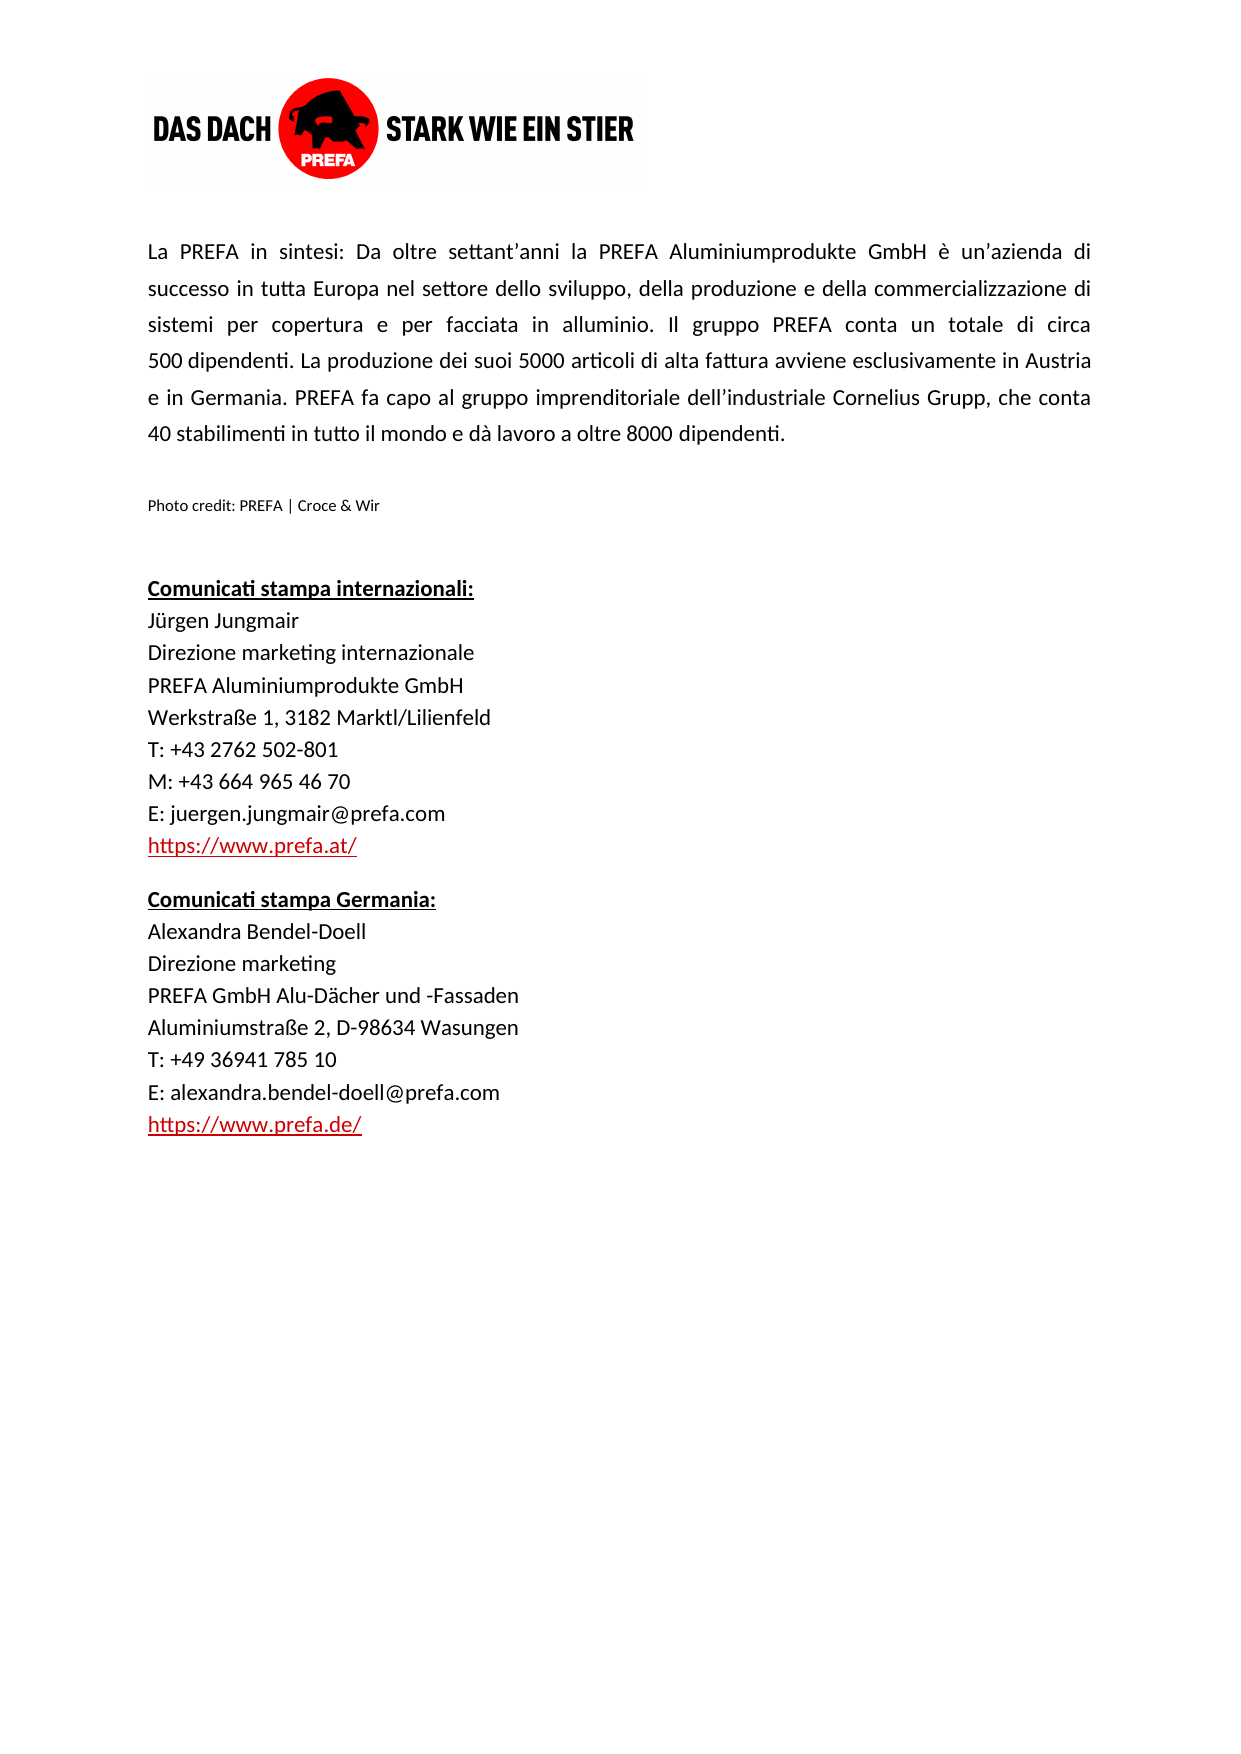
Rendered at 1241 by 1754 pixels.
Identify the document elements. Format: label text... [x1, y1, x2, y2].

text Direzione marketing [148, 949, 1093, 977]
text https://www.prefa.at/ [148, 832, 1093, 860]
text Comunicati stampa internazionali: [148, 574, 1093, 602]
text Comunicati stampa Germania: [148, 885, 1093, 913]
text E: alexandra.bendel-doell@prefa.com [148, 1078, 1093, 1106]
text PREFA GmbH Alu-Dächer und -Fassaden [148, 981, 1093, 1009]
text Werkstraße 1, 3182 Marktl/Lilienfeld [148, 703, 1093, 731]
text Photo credit: PREFA | Croce & Wir [148, 495, 1093, 515]
text Aluminiumstraße 2, D-98634 Wasungen [148, 1013, 1093, 1041]
text Alexandra Bendel-Doell [148, 917, 1093, 945]
text PREFA Aluminiumprodukte GmbH [148, 671, 1093, 699]
text E: juergen.jungmair@prefa.com [148, 799, 1093, 827]
picture [147, 73, 647, 185]
text https://www.prefa.de/ [148, 1110, 1093, 1138]
text Jürgen Jungmair [148, 606, 1093, 634]
text T: +49 36941 785 10 [148, 1046, 1093, 1074]
text La PREFA in sintesi: Da oltre settant’anni la PREFA Aluminiumprodukte GmbH è un’azienda di successo in tutta Europa nel settore dello sviluppo, della produzione e della commercializzazione di sistemi per copertura e per facciata in alluminio. Il gruppo PREFA conta un totale di circa 500 dipendenti. La produzione dei suoi 5000 articoli di alta fattura avviene esclusivamente in Austria e in Germania. PREFA fa capo al gruppo imprenditoriale dell’industriale Cornelius Grupp, che conta 40 stabilimenti in tutto il mondo e dà lavoro a oltre 8000 dipendenti. [148, 237, 1093, 447]
text T: +43 2762 502-801 [148, 735, 1093, 763]
text Direzione marketing internazionale [148, 638, 1093, 667]
text M: +43 664 965 46 70 [148, 767, 1093, 795]
